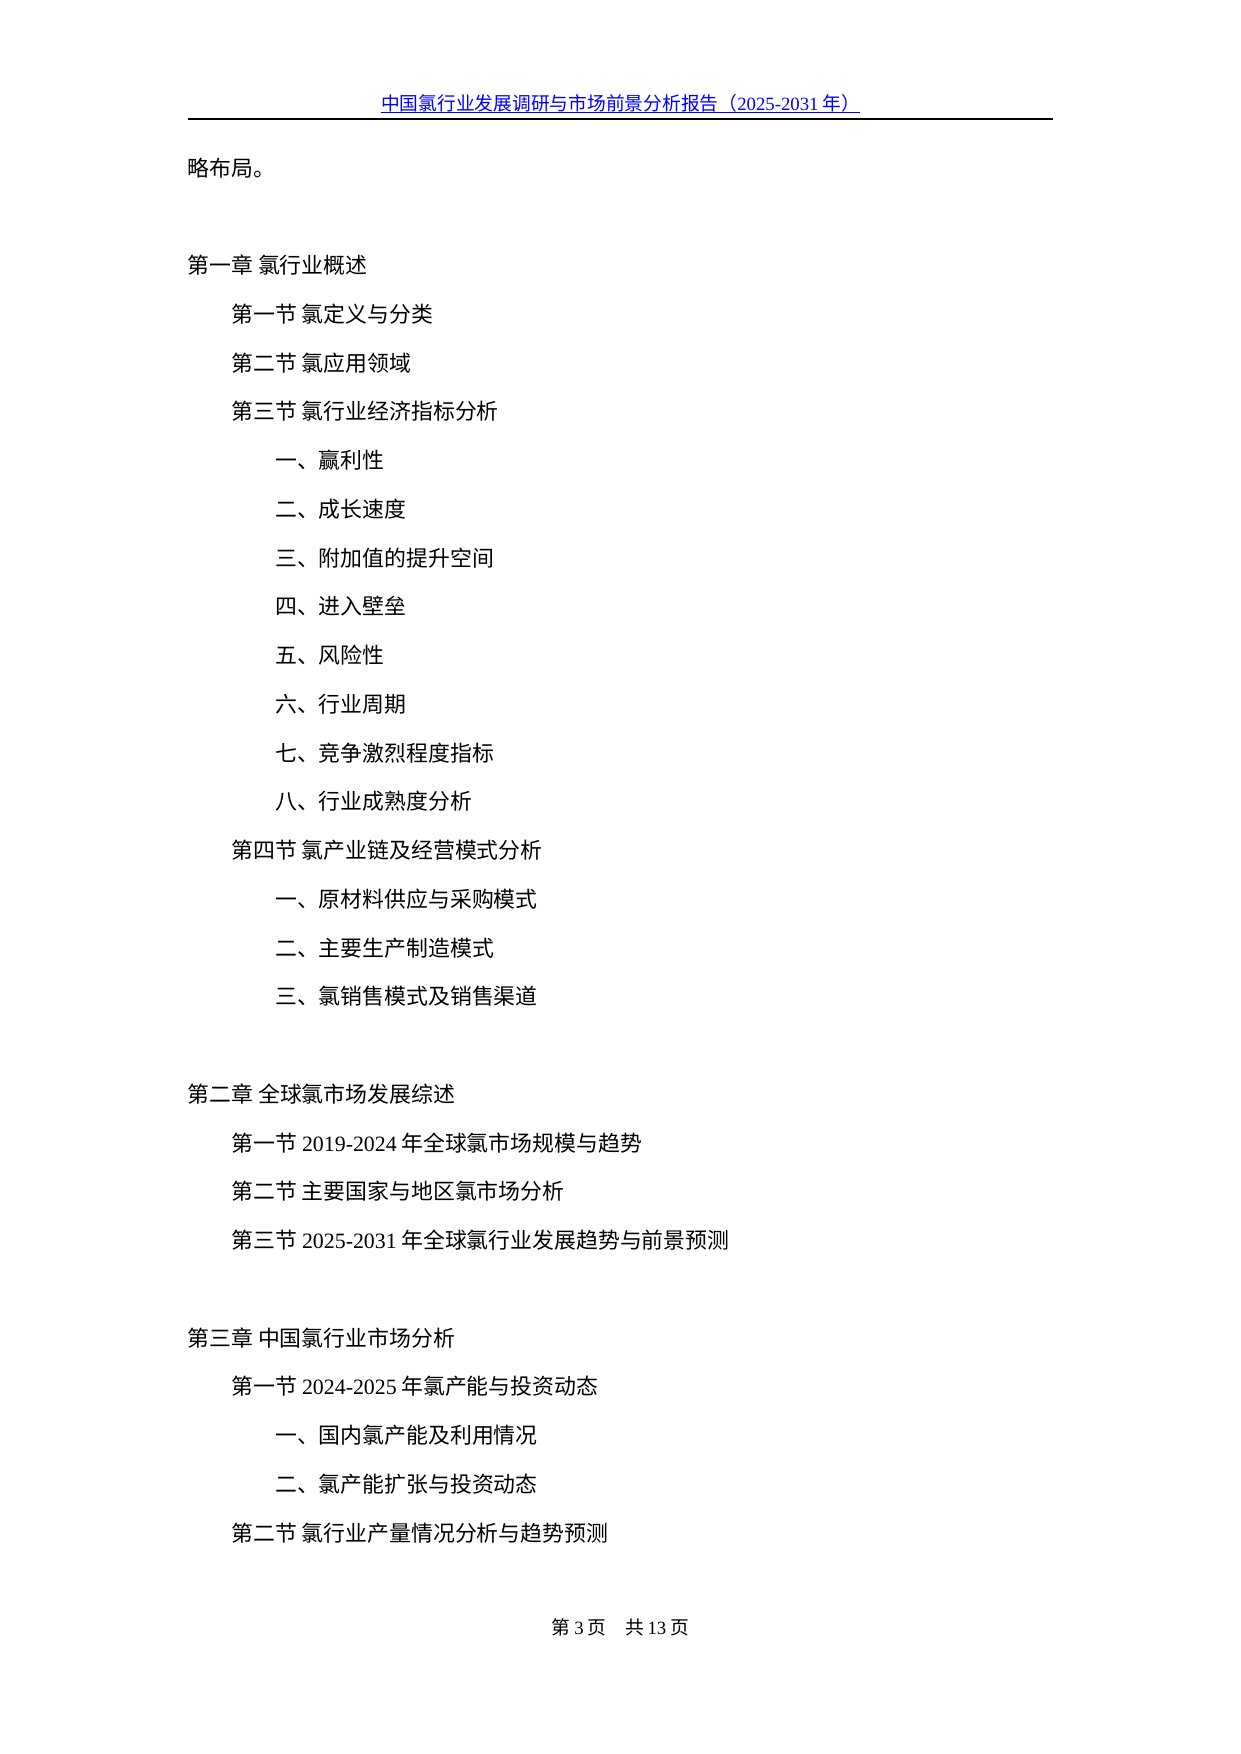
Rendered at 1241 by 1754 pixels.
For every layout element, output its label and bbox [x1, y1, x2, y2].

text [187, 150, 1053, 1548]
